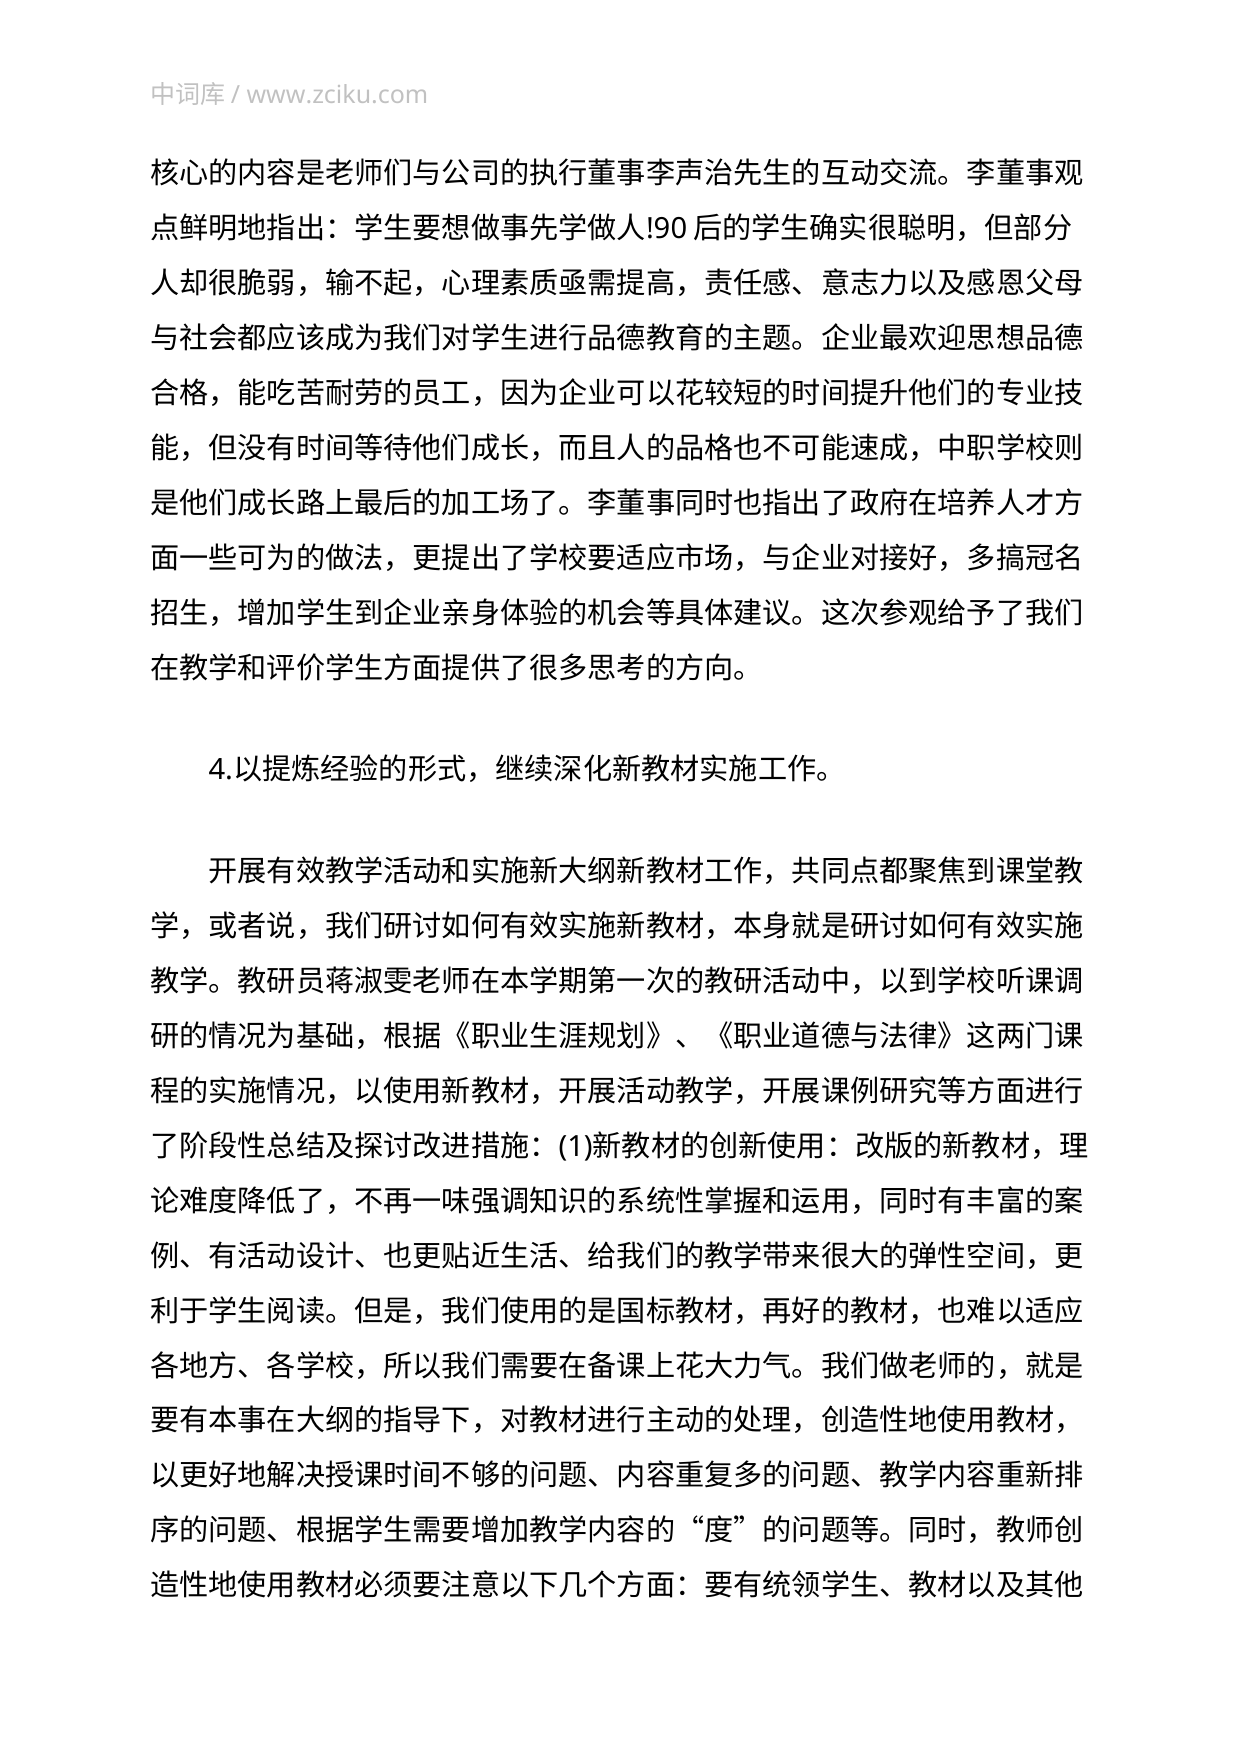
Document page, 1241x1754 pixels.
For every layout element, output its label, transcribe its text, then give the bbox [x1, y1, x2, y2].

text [150, 150, 1090, 686]
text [150, 848, 1090, 1604]
text 4.以提炼经验的形式，继续深化新教材实施工作。 [150, 746, 1090, 788]
